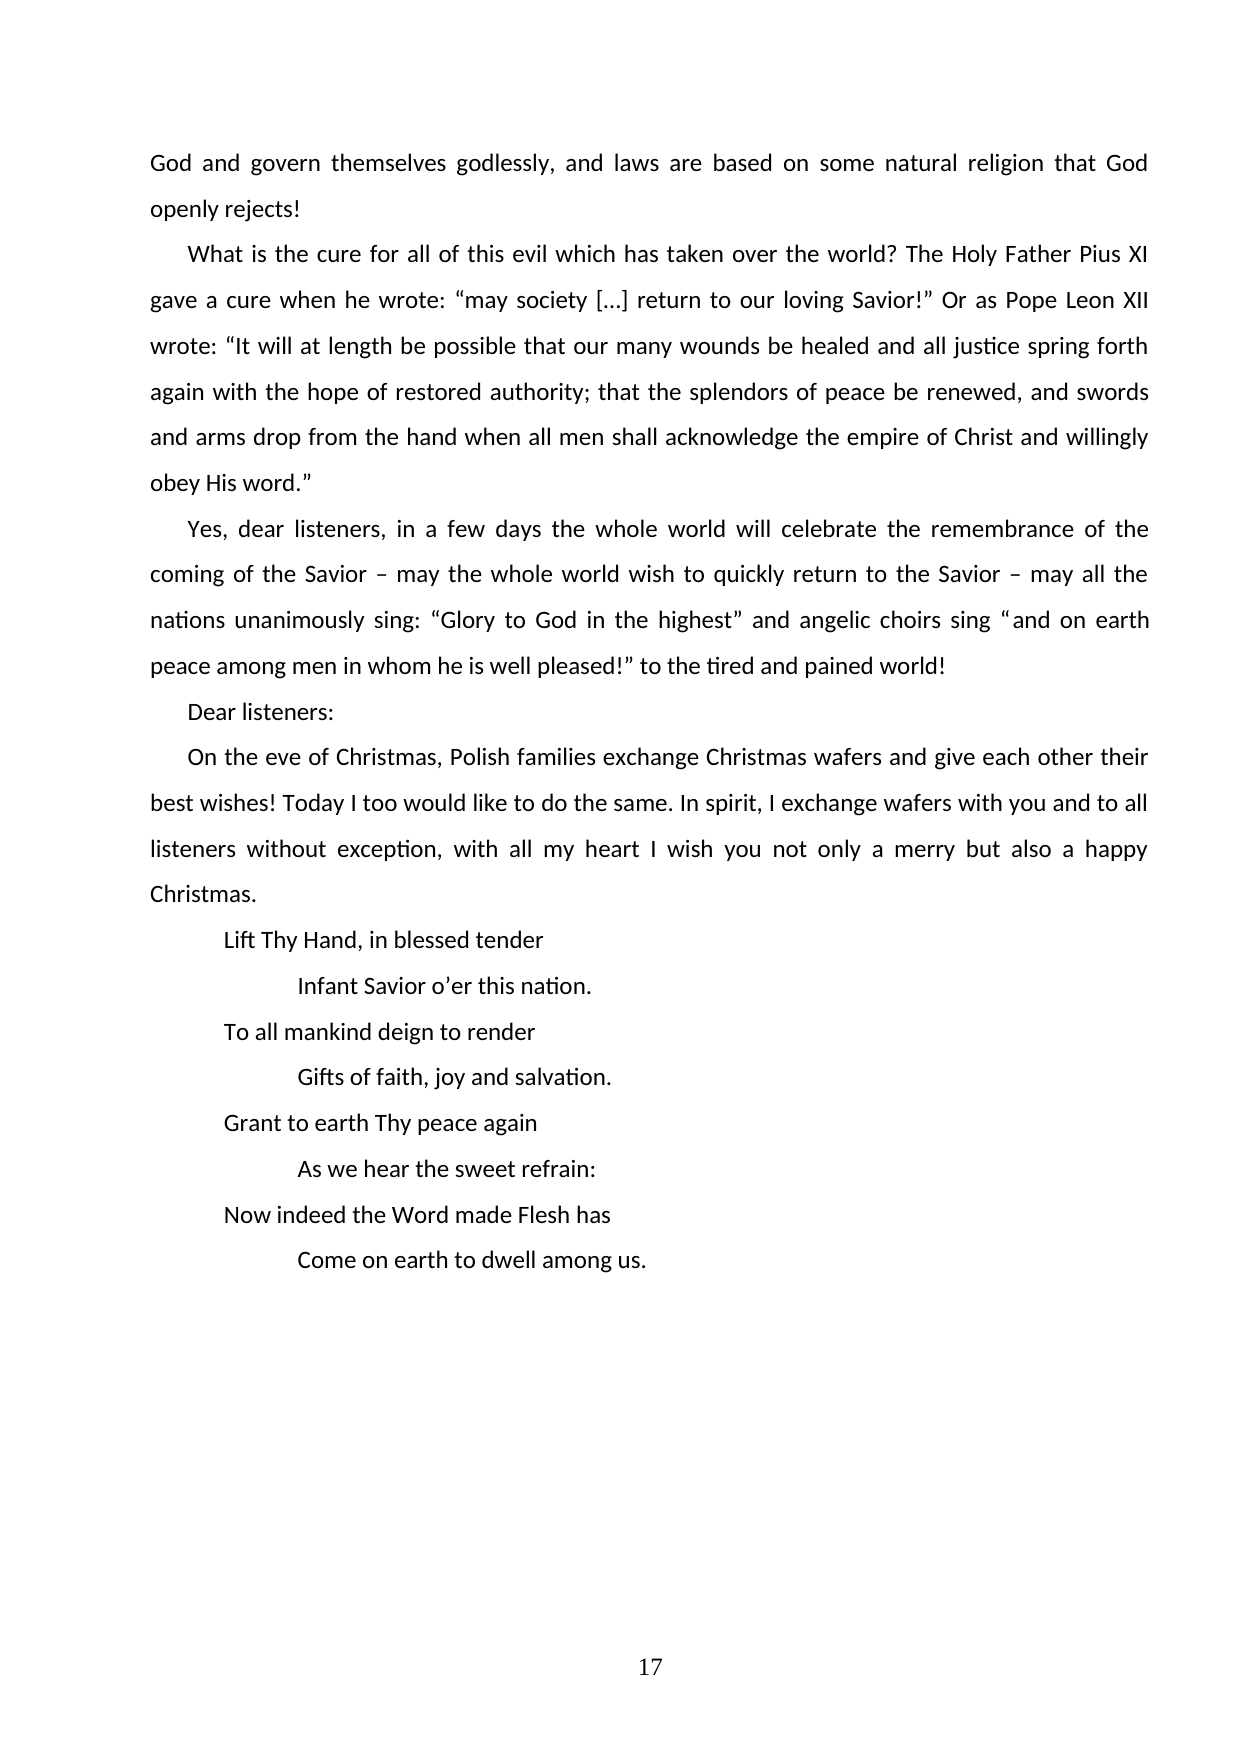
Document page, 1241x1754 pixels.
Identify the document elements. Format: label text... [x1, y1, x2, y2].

text What is the cure for all of this evil which has taken over the world? The Holy Father Pius XI gave a cure when he wrote: “may society […] return to our loving Savior!” Or as Pope Leon XII wrote: “It will at length be possible that our many wounds be healed and all justice spring forth again with the hope of restored authority; that the splendors of peace be renewed, and swords and arms drop from the hand when all men shall acknowledge the empire of Christ and willingly obey His word.” [150, 238, 1150, 498]
text Lift Thy Hand, in blessed tender [150, 924, 1150, 955]
text Now indeed the Word made Flesh has [150, 1199, 1150, 1229]
text Infant Savior o’er this nation. [150, 970, 1150, 1001]
text Come on earth to dwell among us. [150, 1244, 1150, 1275]
text Grant to earth Thy peace again [150, 1107, 1150, 1138]
text Dear listeners: [150, 696, 1150, 726]
text On the eve of Christmas, Polish families exchange Christmas wafers and give each other their best wishes! Today I too would like to do the same. In spirit, I exchange wafers with you and to all listeners without exception, with all my heart I wish you not only a merry but also a happy Christmas. [150, 741, 1150, 909]
text To all mankind deign to render [150, 1016, 1150, 1046]
text As we hear the sweet refrain: [150, 1153, 1150, 1183]
text Yes, dear listeners, in a few days the whole world will celebrate the remembrance of the coming of the Savior – may the whole world wish to quickly return to the Savior – may all the nations unanimously sing: “Glory to God in the highest” and angelic choirs sing “and on earth peace among men in whom he is well pleased!” to the tired and pained world! [150, 513, 1150, 681]
text Gifts of faith, joy and salvation. [150, 1062, 1150, 1092]
